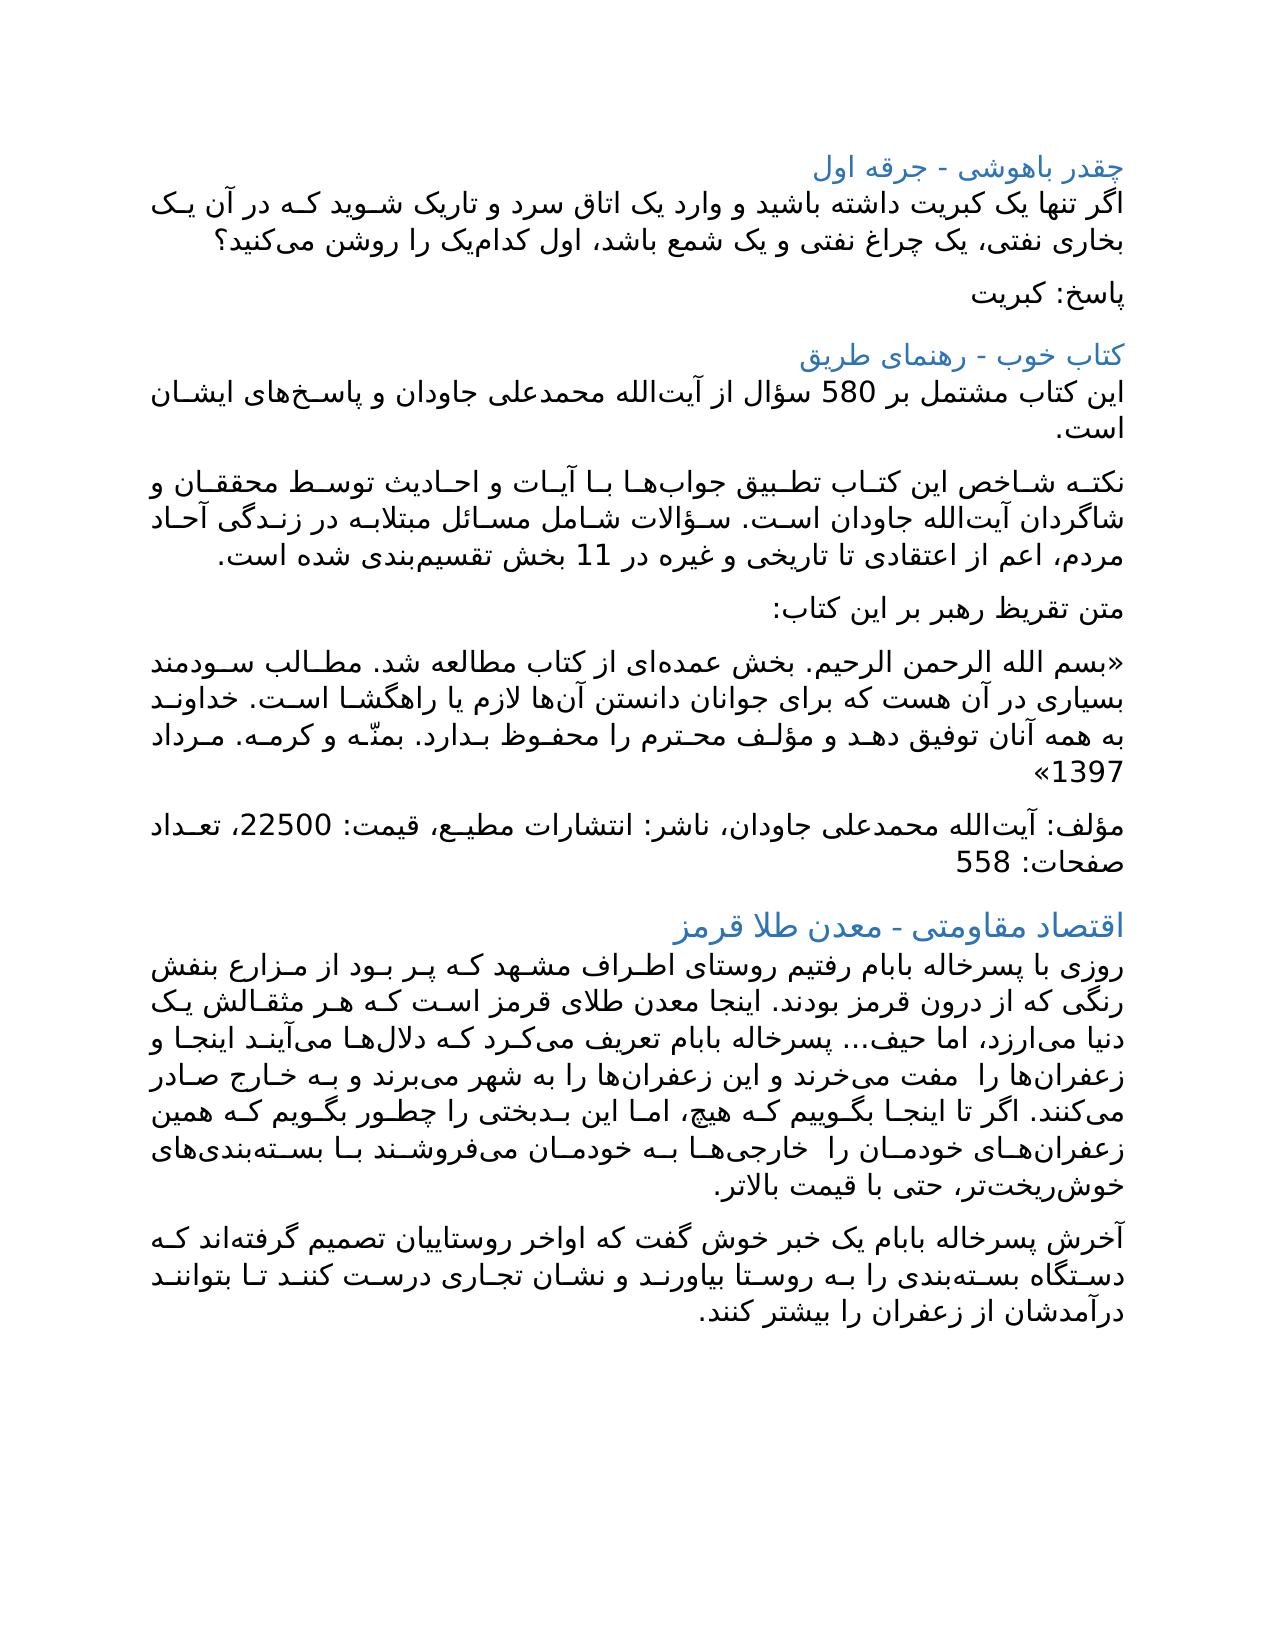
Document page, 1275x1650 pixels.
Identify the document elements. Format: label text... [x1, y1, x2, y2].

text مؤلف: آیت‌الله محمدعلی جاودان، ناشر: انتشارات مطیع، قیمت: 22500، تعداد صفحات: 558 [150, 808, 1125, 879]
subtitle چقدر باهوشی - جرقه اول [150, 150, 1125, 184]
text «بسم الله الرحمن الرحیم. بخش عمده‌ای از کتاب مطالعه شد. مطالب سودمند بسیاری در آن هست که برای جوانان دانستن آن‌ها لازم یا راهگشا است. خداوند به همه آنان توفیق دهد و مؤلف محترم را محفوظ بدارد. بمنّه و کرمه. مرداد 1397» [150, 645, 1125, 789]
text نکته شاخص این کتاب تطبیق جواب‌ها با آیات و احادیث توسط محققان و شاگردان آیت‌الله جاودان است. سؤالات شامل مسائل مبتلابه در زندگی آحاد مردم، اعم از اعتقادی تا تاریخی و غیره در 11 بخش تقسیم‌بندی شده است. [150, 465, 1125, 572]
subtitle اقتصاد مقاومتی - معدن طلا قرمز [150, 907, 1125, 945]
text آخرش پسرخاله بابام یک خبر خوش گفت که اواخر روستاییان تصمیم گرفته‌اند که دستگاه بسته‌بندی را به روستا بیاورند و نشان تجاری درست کنند تا بتوانند درآمدشان از زعفران را بیشتر کنند. [150, 1221, 1125, 1329]
text پاسخ: کبریت [150, 277, 1125, 311]
text روزی با پسرخاله بابام رفتیم روستای اطراف مشهد که پر بود از مزارع بنفش رنگی که از درون قرمز بودند. اینجا معدن طلای قرمز است که هر مثقالش یک دنیا می‌ارزد، اما حیف... پسرخاله بابام تعریف می‌کرد که دلال‌ها می‌آیند اینجا و زعفران‌ها را مفت می‌خرند و این زعفران‌ها را به شهر می‌برند و به خارج صادر می‌کنند. اگر تا اینجا بگوییم که هیچ، اما این بدبختی را چطور بگویم که همین زعفران‌های خودمان را خارجی‌ها به خودمان می‌فروشند با بسته‌بندی‌های خوش‌ریخت‌تر، حتی با قیمت بالاتر. [150, 948, 1125, 1202]
subtitle کتاب خوب - رهنمای طریق [150, 338, 1125, 372]
text این کتاب مشتمل بر 580 سؤال از آیت‌الله محمدعلی جاودان و پاسخ‌های ایشان است. [150, 375, 1125, 446]
text اگر تنها یک کبریت داشته باشید و وارد یک اتاق سرد و تاریک شوید که در آن یک بخاری نفتی، یک چراغ نفتی و یک شمع باشد، اول کدام‌یک را روشن می‌کنید؟ [150, 187, 1125, 257]
text متن تقریظ رهبر بر این کتاب: [150, 592, 1125, 626]
